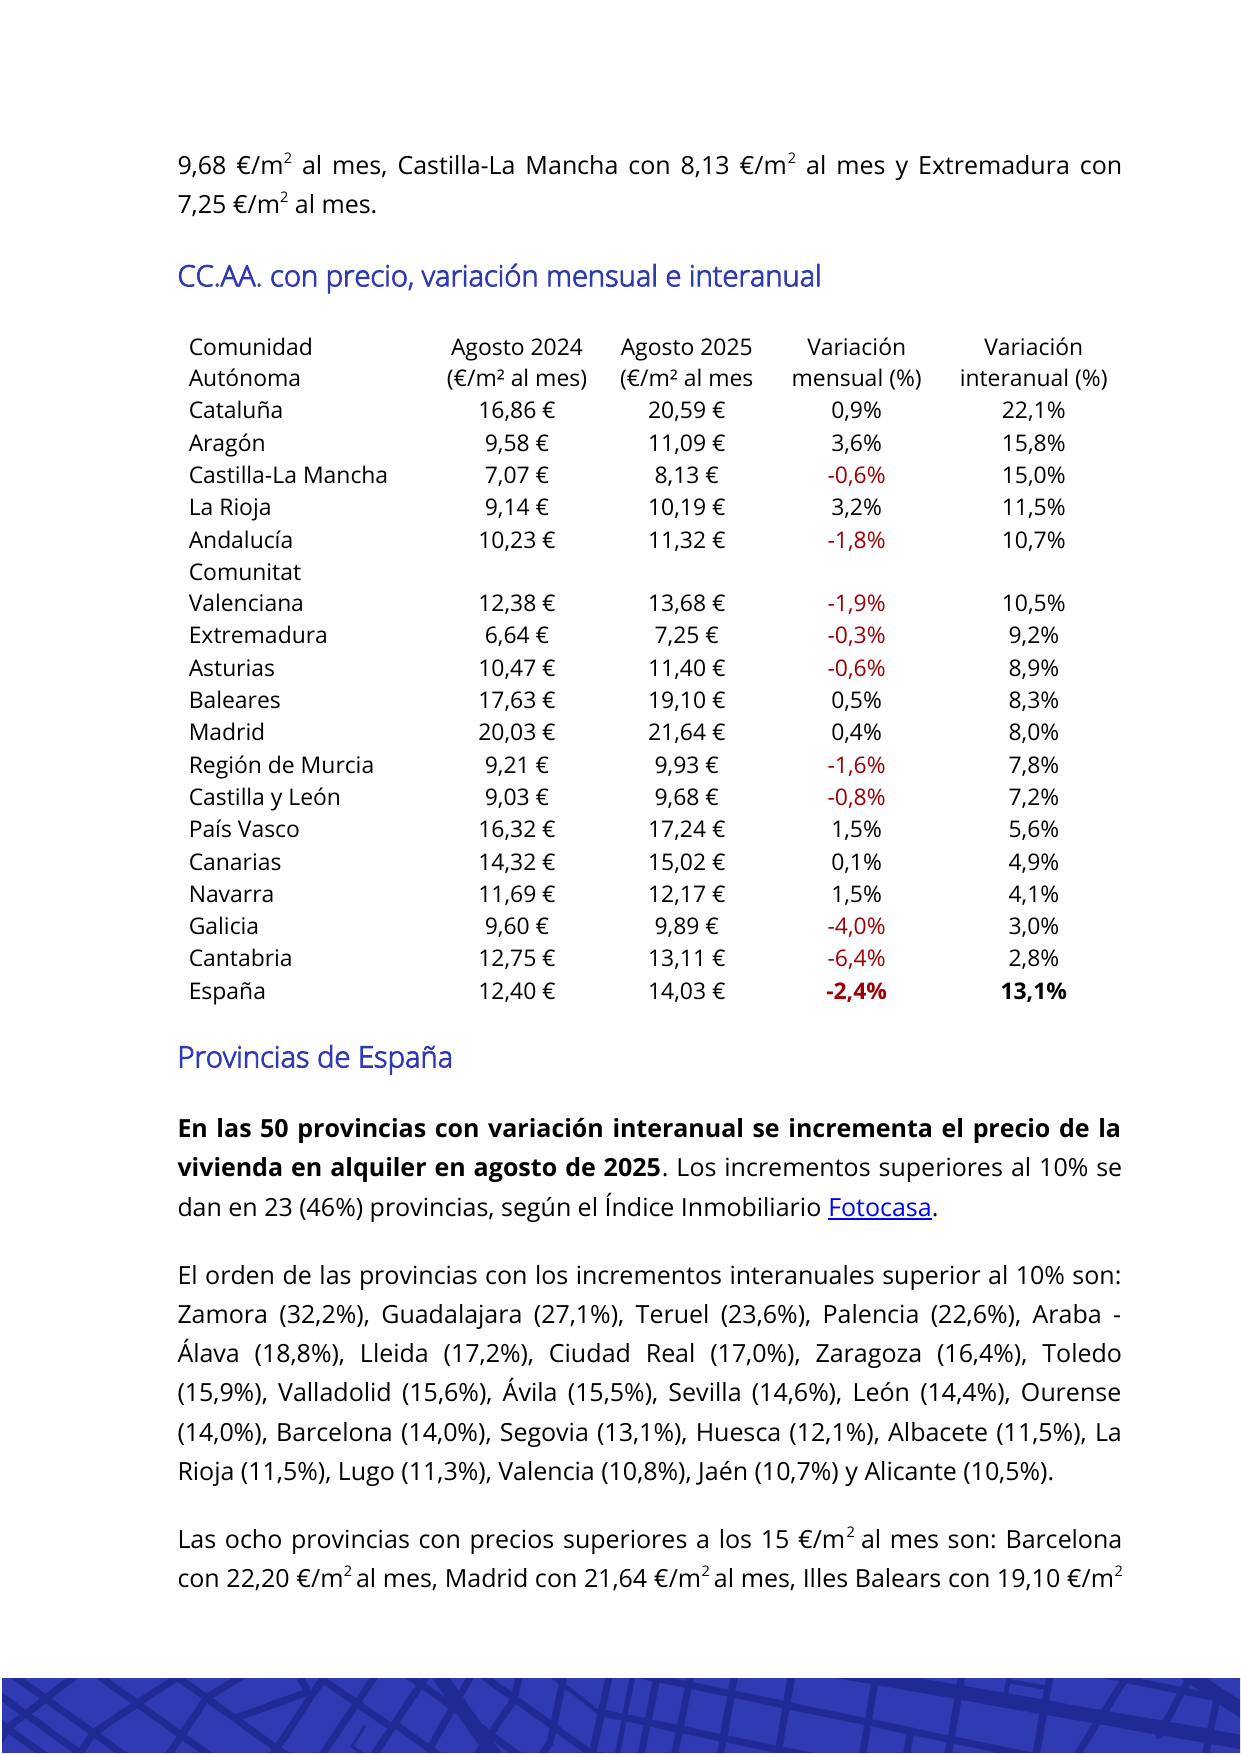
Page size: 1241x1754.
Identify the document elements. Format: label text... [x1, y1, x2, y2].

table_cell 17,63 € [429, 684, 605, 715]
table_cell Cataluña [178, 395, 428, 426]
table_cell 10,23 € [429, 524, 605, 555]
table_cell 8,9% [946, 652, 1122, 683]
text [177, 148, 1123, 221]
table_cell 7,2% [946, 781, 1122, 812]
table_cell -1,8% [768, 524, 944, 555]
table_cell 13,68 € [606, 556, 767, 618]
table_cell 3,0% [946, 910, 1122, 941]
table_cell 4,9% [946, 846, 1122, 877]
table_header Agosto 2024 (€/m² al mes) [429, 331, 605, 393]
table_cell 12,40 € [429, 975, 605, 1006]
table_header Variación mensual (%) [768, 331, 944, 393]
table_cell Región de Murcia [178, 749, 428, 780]
table_cell 9,60 € [429, 910, 605, 941]
table_cell 9,58 € [429, 427, 605, 458]
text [177, 1522, 1123, 1595]
table_cell 9,21 € [429, 749, 605, 780]
table_cell 9,2% [946, 620, 1122, 651]
table_cell 20,59 € [606, 395, 767, 426]
table_cell -0,6% [768, 459, 944, 490]
table_cell 7,07 € [429, 459, 605, 490]
table_cell Galicia [178, 910, 428, 941]
table_cell 10,47 € [429, 652, 605, 683]
table_cell 6,64 € [429, 620, 605, 651]
table_cell 15,02 € [606, 846, 767, 877]
table_cell 3,6% [768, 427, 944, 458]
table_cell 0,9% [768, 395, 944, 426]
table_cell -6,4% [768, 943, 944, 974]
table_cell Andalucía [178, 524, 428, 555]
table_cell 12,38 € [429, 556, 605, 618]
table_cell 20,03 € [429, 716, 605, 748]
table_cell 14,03 € [606, 975, 767, 1006]
table_cell -1,9% [768, 556, 944, 618]
table_cell País Vasco [178, 813, 428, 844]
table_cell -4,0% [768, 910, 944, 941]
table_cell 8,3% [946, 684, 1122, 715]
table_cell 10,7% [946, 524, 1122, 555]
table_cell 21,64 € [606, 716, 767, 748]
table_header Agosto 2025 (€/m² al mes [606, 331, 767, 393]
table_cell 13,1% [946, 975, 1122, 1006]
table_cell La Rioja [178, 491, 428, 523]
text CC.AA. con precio, variación mensual e interanual [177, 255, 1123, 295]
table_cell 15,8% [946, 427, 1122, 458]
table_cell Extremadura [178, 620, 428, 651]
table_cell Madrid [178, 716, 428, 748]
table_cell 0,4% [768, 716, 944, 748]
table_cell Cantabria [178, 943, 428, 974]
table_cell 7,25 € [606, 620, 767, 651]
table_cell -1,6% [768, 749, 944, 780]
table_cell 3,2% [768, 491, 944, 523]
table_header Variación interanual (%) [946, 331, 1122, 393]
text Provincias de España [177, 1036, 1123, 1076]
table_cell 1,5% [768, 813, 944, 844]
table_cell 10,19 € [606, 491, 767, 523]
table_cell Canarias [178, 846, 428, 877]
table_cell España [178, 975, 428, 1006]
table_cell Asturias [178, 652, 428, 683]
table_cell 22,1% [946, 395, 1122, 426]
table_cell 13,11 € [606, 943, 767, 974]
table_cell 14,32 € [429, 846, 605, 877]
table_cell 11,32 € [606, 524, 767, 555]
table_cell Navarra [178, 878, 428, 909]
table_cell 12,75 € [429, 943, 605, 974]
table_cell 10,5% [946, 556, 1122, 618]
table_cell 4,1% [946, 878, 1122, 909]
text El orden de las provincias con los incrementos interanuales superior al 10% son: Zamora (32,2%), Guadalajara (27,1%), Teruel (23,6%), Palencia (22,6%), Araba - Álava (18,8%), Lleida (17,2%), Ciudad Real (17,0%), Zaragoza (16,4%), Toledo (15,9%), Valladolid (15,6%), Ávila (15,5%), Sevilla (14,6%), León (14,4%), Ourense (14,0%), Barcelona (14,0%), Segovia (13,1%), Huesca (12,1%), Albacete (11,5%), La Rioja (11,5%), Lugo (11,3%), Valencia (10,8%), Jaén (10,7%) y Alicante (10,5%). [177, 1258, 1123, 1487]
table_cell 1,5% [768, 878, 944, 909]
table_cell 12,17 € [606, 878, 767, 909]
table_cell 9,93 € [606, 749, 767, 780]
table_cell 9,89 € [606, 910, 767, 941]
table_cell 5,6% [946, 813, 1122, 844]
table_cell 9,14 € [429, 491, 605, 523]
table_cell -2,4% [768, 975, 944, 1006]
table_header Comunidad Autónoma [178, 331, 428, 393]
table_cell 15,0% [946, 459, 1122, 490]
table_cell Castilla y León [178, 781, 428, 812]
table_cell 0,1% [768, 846, 944, 877]
table_cell 8,13 € [606, 459, 767, 490]
table_cell Castilla-La Mancha [178, 459, 428, 490]
table_cell 9,03 € [429, 781, 605, 812]
table_cell 19,10 € [606, 684, 767, 715]
table_cell 2,8% [946, 943, 1122, 974]
table_cell 11,5% [946, 491, 1122, 523]
picture [2, 1678, 1241, 1753]
table_cell -0,8% [768, 781, 944, 812]
table_cell 8,0% [946, 716, 1122, 748]
table_cell 9,68 € [606, 781, 767, 812]
table_cell Aragón [178, 427, 428, 458]
table_cell Comunitat Valenciana [178, 556, 428, 618]
table_cell 11,09 € [606, 427, 767, 458]
text En las 50 provincias con variación interanual se incrementa el precio de la vivienda en alquiler en agosto de 2025. Los incrementos superiores al 10% se dan en 23 (46%) provincias, según el Índice Inmobiliario Fotocasa. [177, 1111, 1123, 1223]
table_cell 7,8% [946, 749, 1122, 780]
table_cell 11,69 € [429, 878, 605, 909]
table_cell 17,24 € [606, 813, 767, 844]
table_cell 16,32 € [429, 813, 605, 844]
table_cell Baleares [178, 684, 428, 715]
table_cell 16,86 € [429, 395, 605, 426]
table_cell -0,6% [768, 652, 944, 683]
table_cell 11,40 € [606, 652, 767, 683]
table_cell -0,3% [768, 620, 944, 651]
table_cell 0,5% [768, 684, 944, 715]
